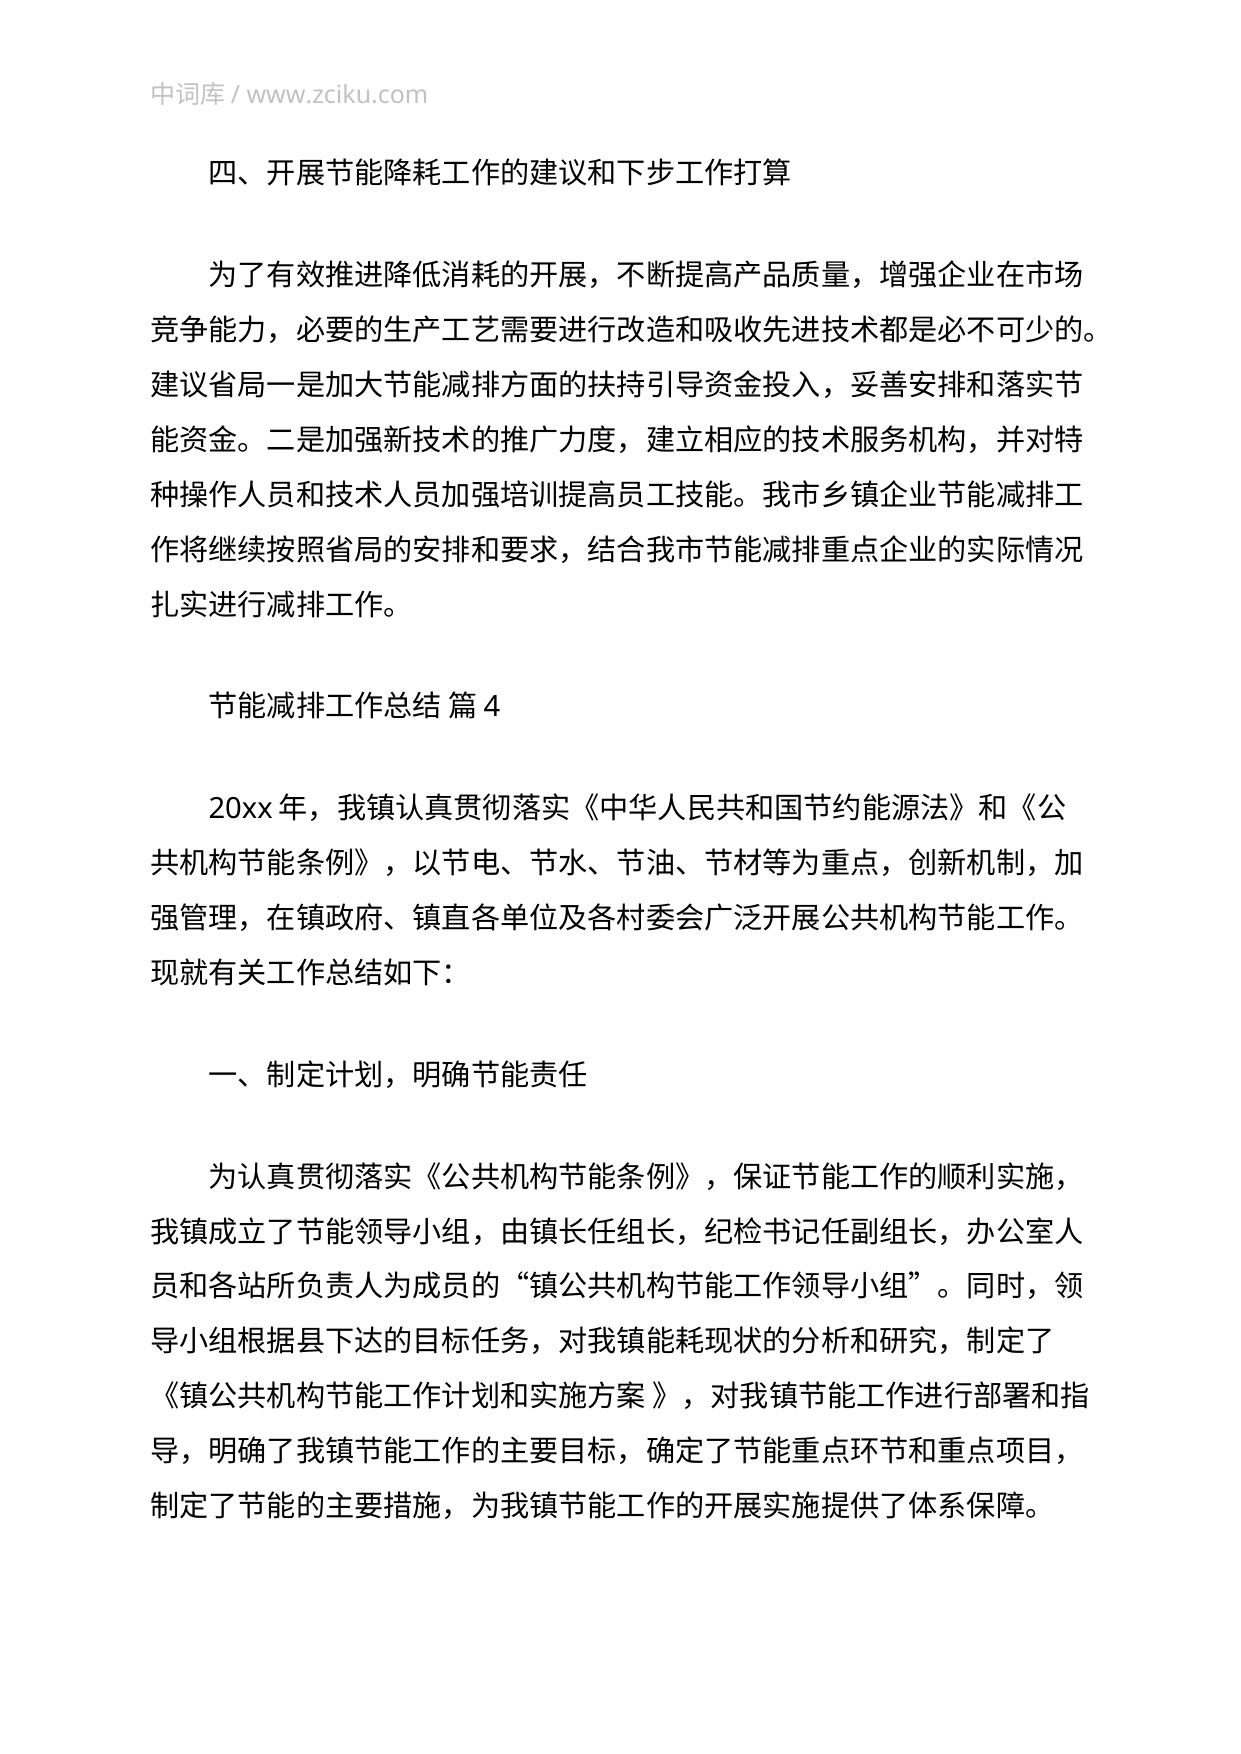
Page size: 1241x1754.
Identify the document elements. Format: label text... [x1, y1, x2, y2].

text 四、开展节能降耗工作的建议和下步工作打算 [150, 150, 1090, 192]
text 一、制定计划，明确节能责任 [150, 1051, 1090, 1094]
text 节能减排工作总结 篇4 [150, 683, 1090, 725]
text 为了有效推进降低消耗的开展，不断提高产品质量，增强企业在市场竞争能力，必要的生产工艺需要进行改造和吸收先进技术都是必不可少的。建议省局一是加大节能减排方面的扶持引导资金投入，妥善安排和落实节能资金。二是加强新技术的推广力度，建立相应的技术服务机构，并对特种操作人员和技术人员加强培训提高员工技能。我市乡镇企业节能减排工作将继续按照省局的安排和要求，结合我市节能减排重点企业的实际情况扎实进行减排工作。 [150, 252, 1090, 623]
text 为认真贯彻落实《公共机构节能条例》，保证节能工作的顺利实施，我镇成立了节能领导小组，由镇长任组长，纪检书记任副组长，办公室人员和各站所负责人为成员的“镇公共机构节能工作领导小组”。同时，领导小组根据县下达的目标任务，对我镇能耗现状的分析和研究，制定了《镇公共机构节能工作计划和实施方案 》，对我镇节能工作进行部署和指导，明确了我镇节能工作的主要目标，确定了节能重点环节和重点项目，制定了节能的主要措施，为我镇节能工作的开展实施提供了体系保障。 [150, 1153, 1090, 1525]
text 20xx年，我镇认真贯彻落实《中华人民共和国节约能源法》和《公共机构节能条例》，以节电、节水、节油、节材等为重点，创新机制，加强管理，在镇政府、镇直各单位及各村委会广泛开展公共机构节能工作。现就有关工作总结如下： [150, 785, 1090, 992]
